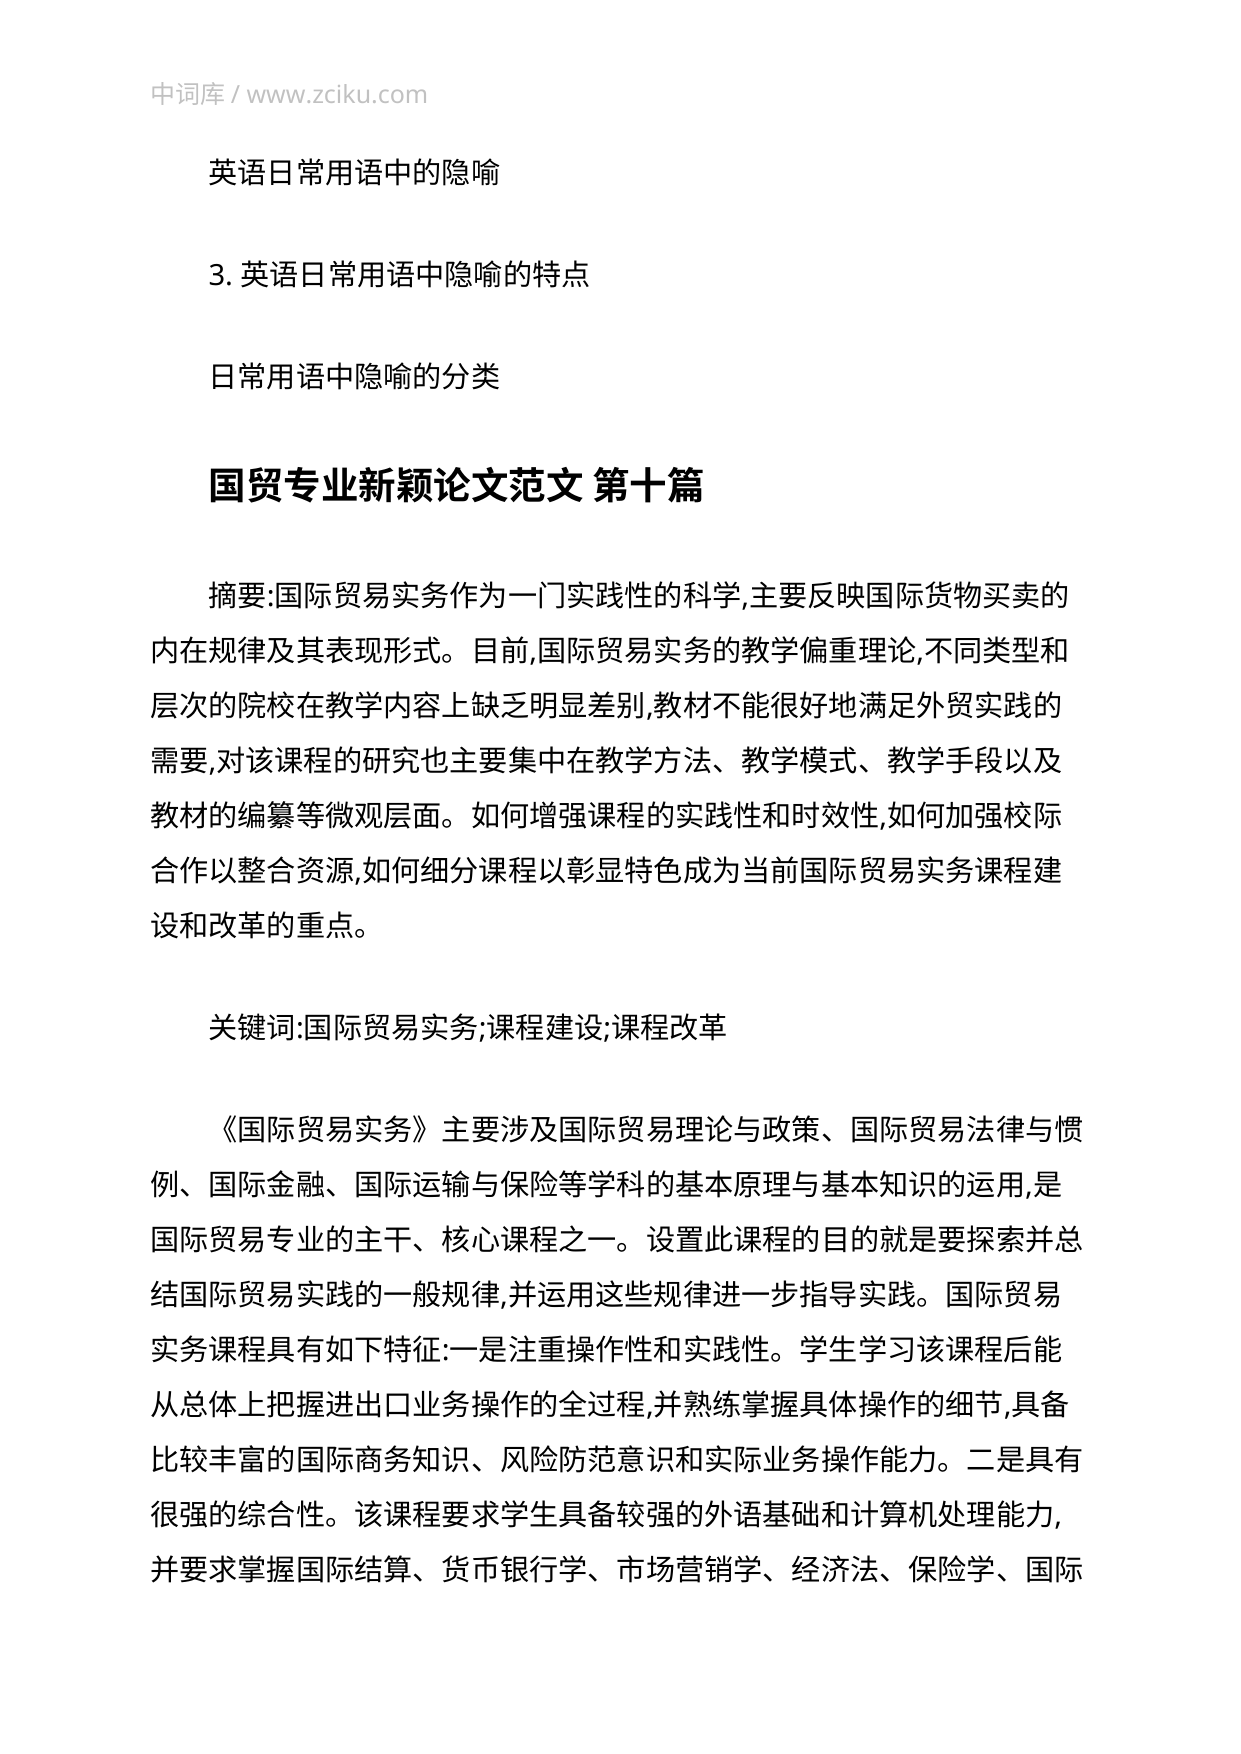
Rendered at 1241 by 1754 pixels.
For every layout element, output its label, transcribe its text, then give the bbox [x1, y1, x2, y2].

text 3. 英语日常用语中隐喻的特点 [150, 252, 1090, 294]
text 摘要:国际贸易实务作为一门实践性的科学,主要反映国际货物买卖的内在规律及其表现形式。目前,国际贸易实务的教学偏重理论,不同类型和层次的院校在教学内容上缺乏明显差别,教材不能很好地满足外贸实践的需要,对该课程的研究也主要集中在教学方法、教学模式、教学手段以及教材的编纂等微观层面。如何增强课程的实践性和时效性,如何加强校际合作以整合资源,如何细分课程以彰显特色成为当前国际贸易实务课程建设和改革的重点。 [150, 573, 1090, 945]
text 国贸专业新颖论文范文 第十篇 [150, 456, 1090, 510]
text 日常用语中隐喻的分类 [150, 354, 1090, 396]
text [150, 1107, 1090, 1589]
text 关键词:国际贸易实务;课程建设;课程改革 [150, 1005, 1090, 1047]
text 英语日常用语中的隐喻 [150, 150, 1090, 192]
